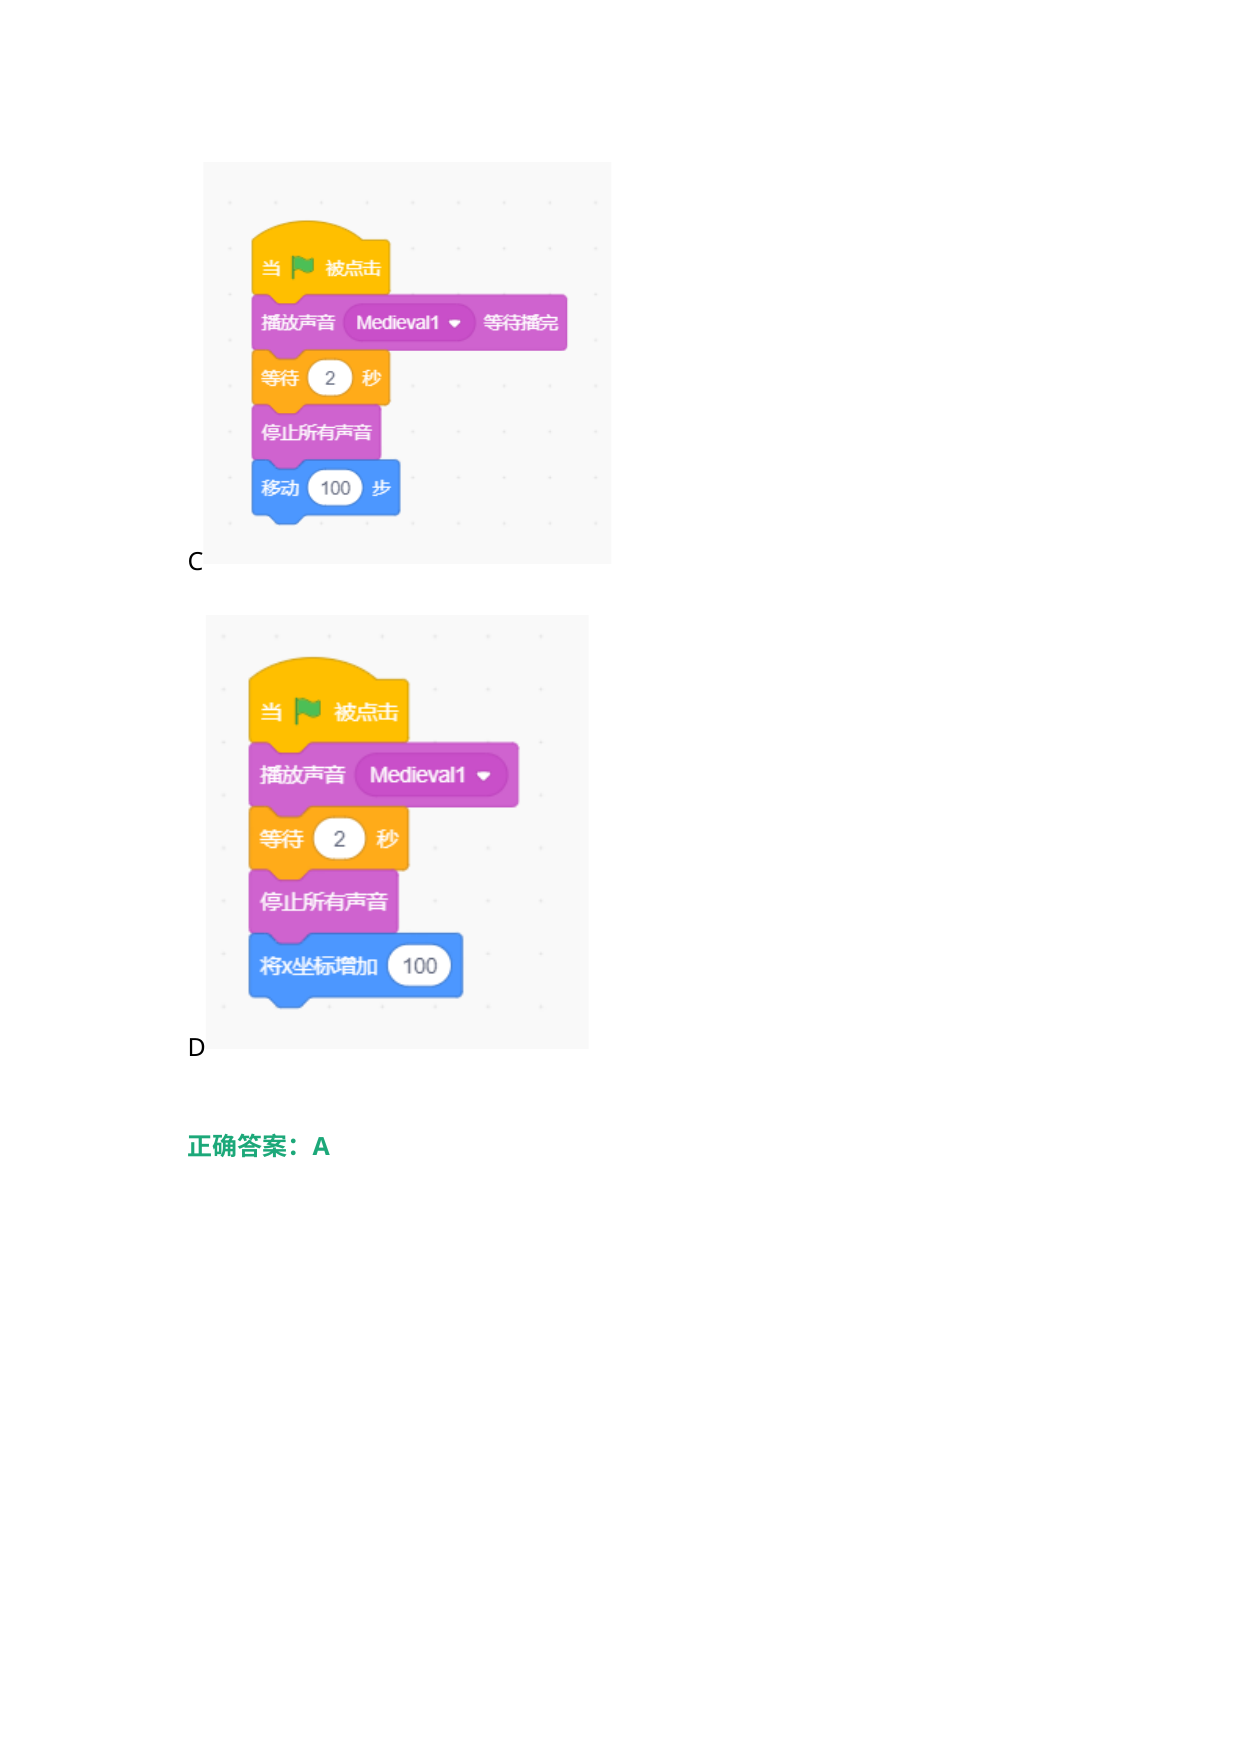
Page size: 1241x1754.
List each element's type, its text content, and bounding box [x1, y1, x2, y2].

picture [205, 615, 589, 1049]
picture [203, 162, 612, 564]
text 正确答案：A [187, 1112, 1053, 1177]
